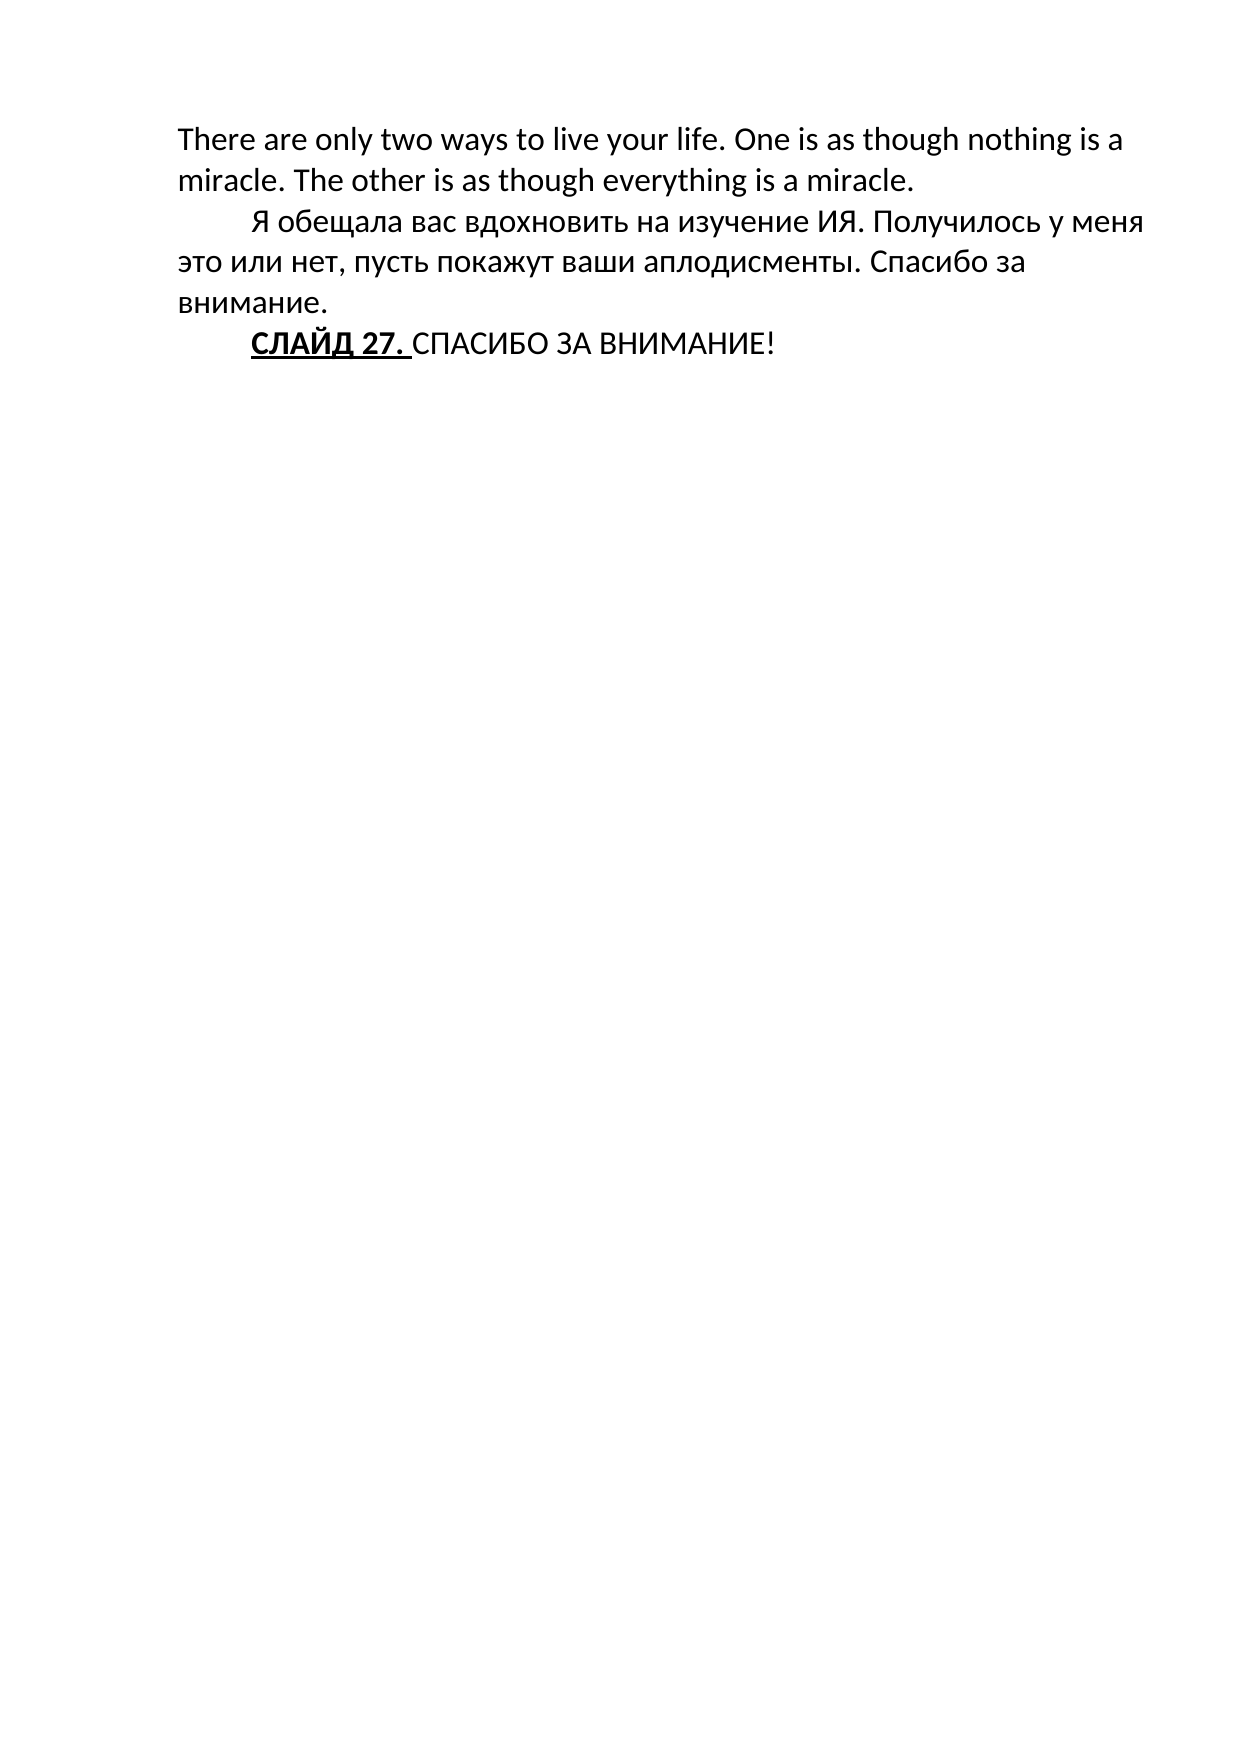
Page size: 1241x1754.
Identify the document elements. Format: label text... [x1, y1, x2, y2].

text There are only two ways to live your life. One is as though nothing is a miracle. The other is as though everything is a miracle. [177, 118, 1152, 199]
text Я обещала вас вдохновить на изучение ИЯ. Получилось у меня это или нет, пусть покажут ваши аплодисменты. Спасибо за внимание. [177, 199, 1152, 322]
text СЛАЙД 27. СПАСИБО ЗА ВНИМАНИЕ! [177, 322, 1152, 362]
